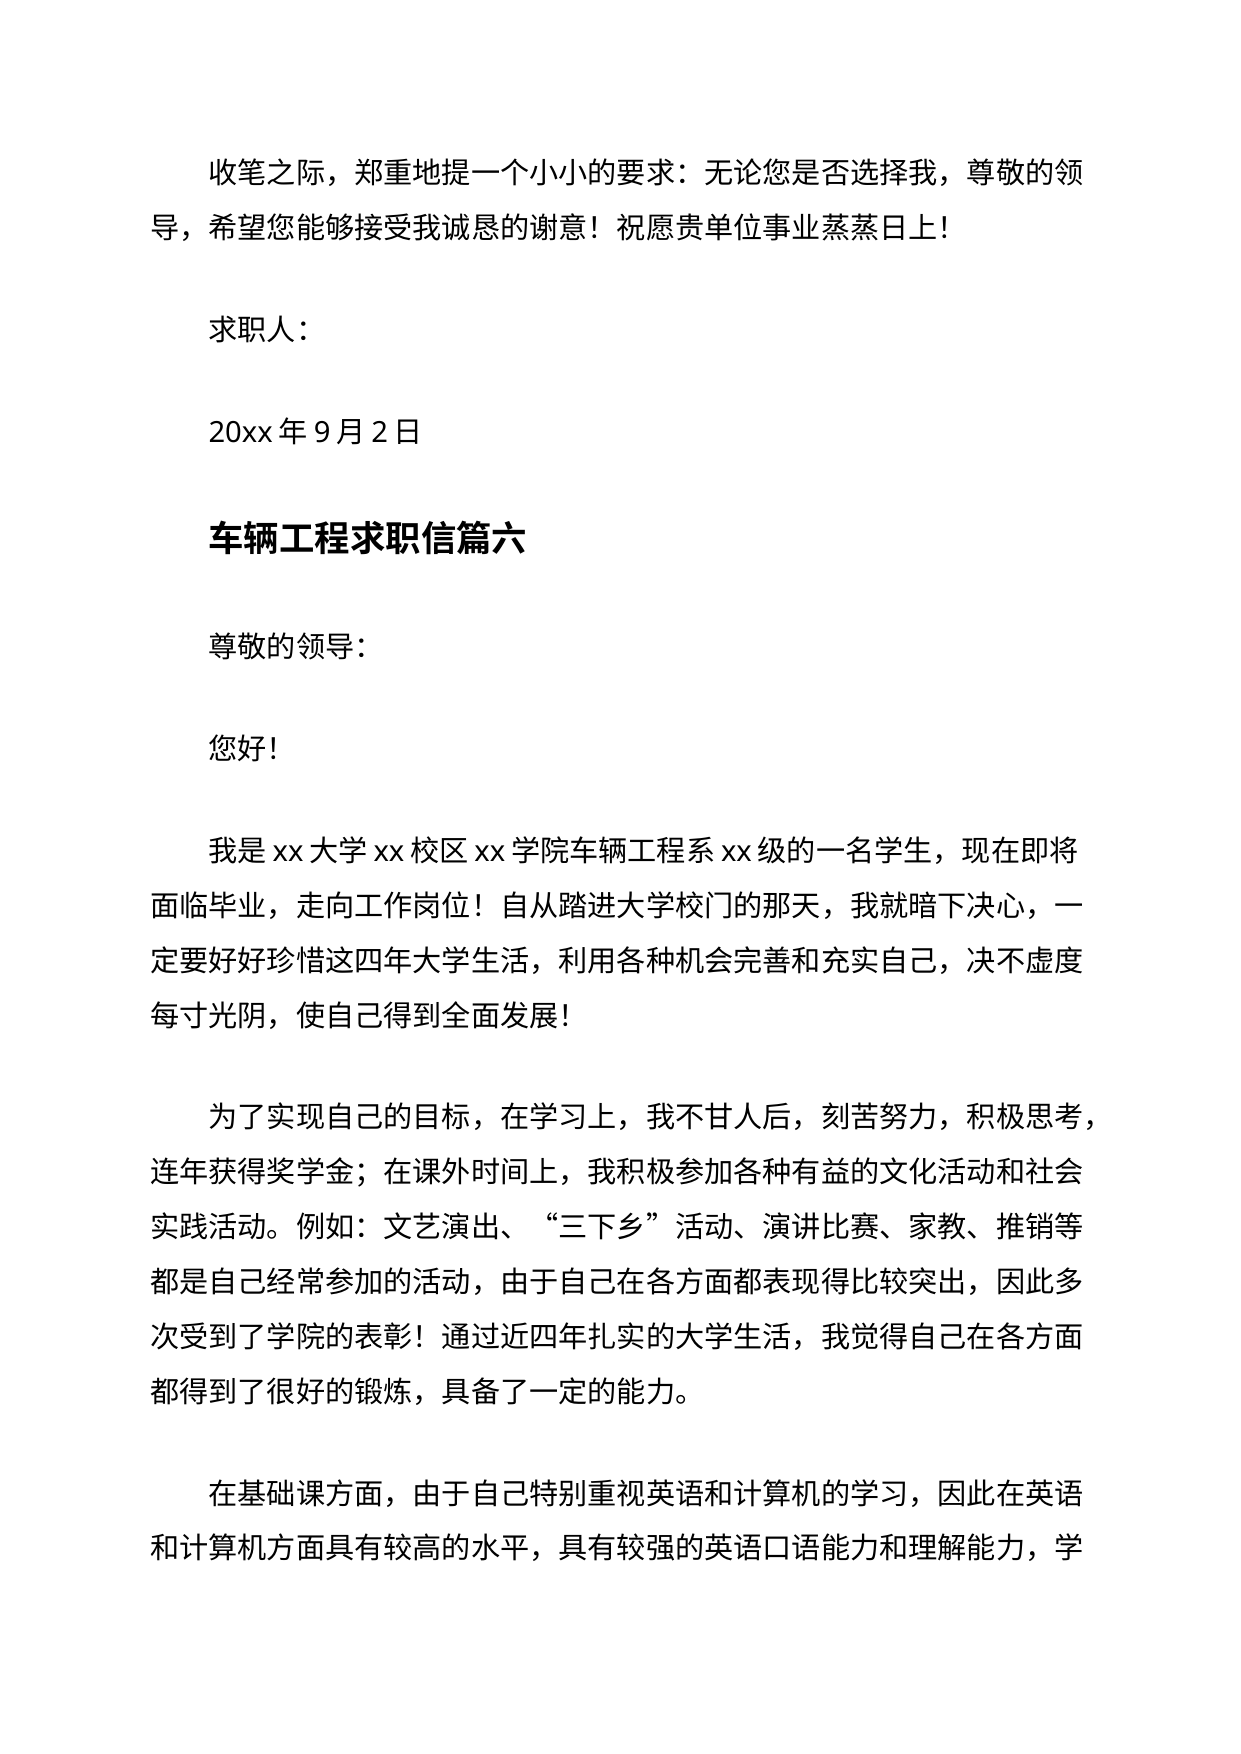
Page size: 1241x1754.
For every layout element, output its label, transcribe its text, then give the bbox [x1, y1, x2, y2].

text 我是xx大学xx校区xx学院车辆工程系xx级的一名学生，现在即将面临毕业，走向工作岗位！自从踏进大学校门的那天，我就暗下决心，一定要好好珍惜这四年大学生活，利用各种机会完善和充实自己，决不虚度每寸光阴，使自己得到全面发展！ [150, 827, 1090, 1034]
text 为了实现自己的目标，在学习上，我不甘人后，刻苦努力，积极思考，连年获得奖学金；在课外时间上，我积极参加各种有益的文化活动和社会实践活动。例如：文艺演出、“三下乡”活动、演讲比赛、家教、推销等都是自己经常参加的活动，由于自己在各方面都表现得比较突出，因此多次受到了学院的表彰！通过近四年扎实的大学生活，我觉得自己在各方面都得到了很好的锻炼，具备了一定的能力。 [150, 1094, 1090, 1411]
text 求职人： [150, 307, 1090, 349]
text 车辆工程求职信篇六 [150, 510, 1090, 562]
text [150, 1470, 1090, 1567]
text 尊敬的领导： [150, 624, 1090, 666]
text 您好！ [150, 726, 1090, 768]
text 收笔之际，郑重地提一个小小的要求：无论您是否选择我，尊敬的领导，希望您能够接受我诚恳的谢意！祝愿贵单位事业蒸蒸日上！ [150, 150, 1090, 247]
text 20xx年9月2日 [150, 408, 1090, 451]
